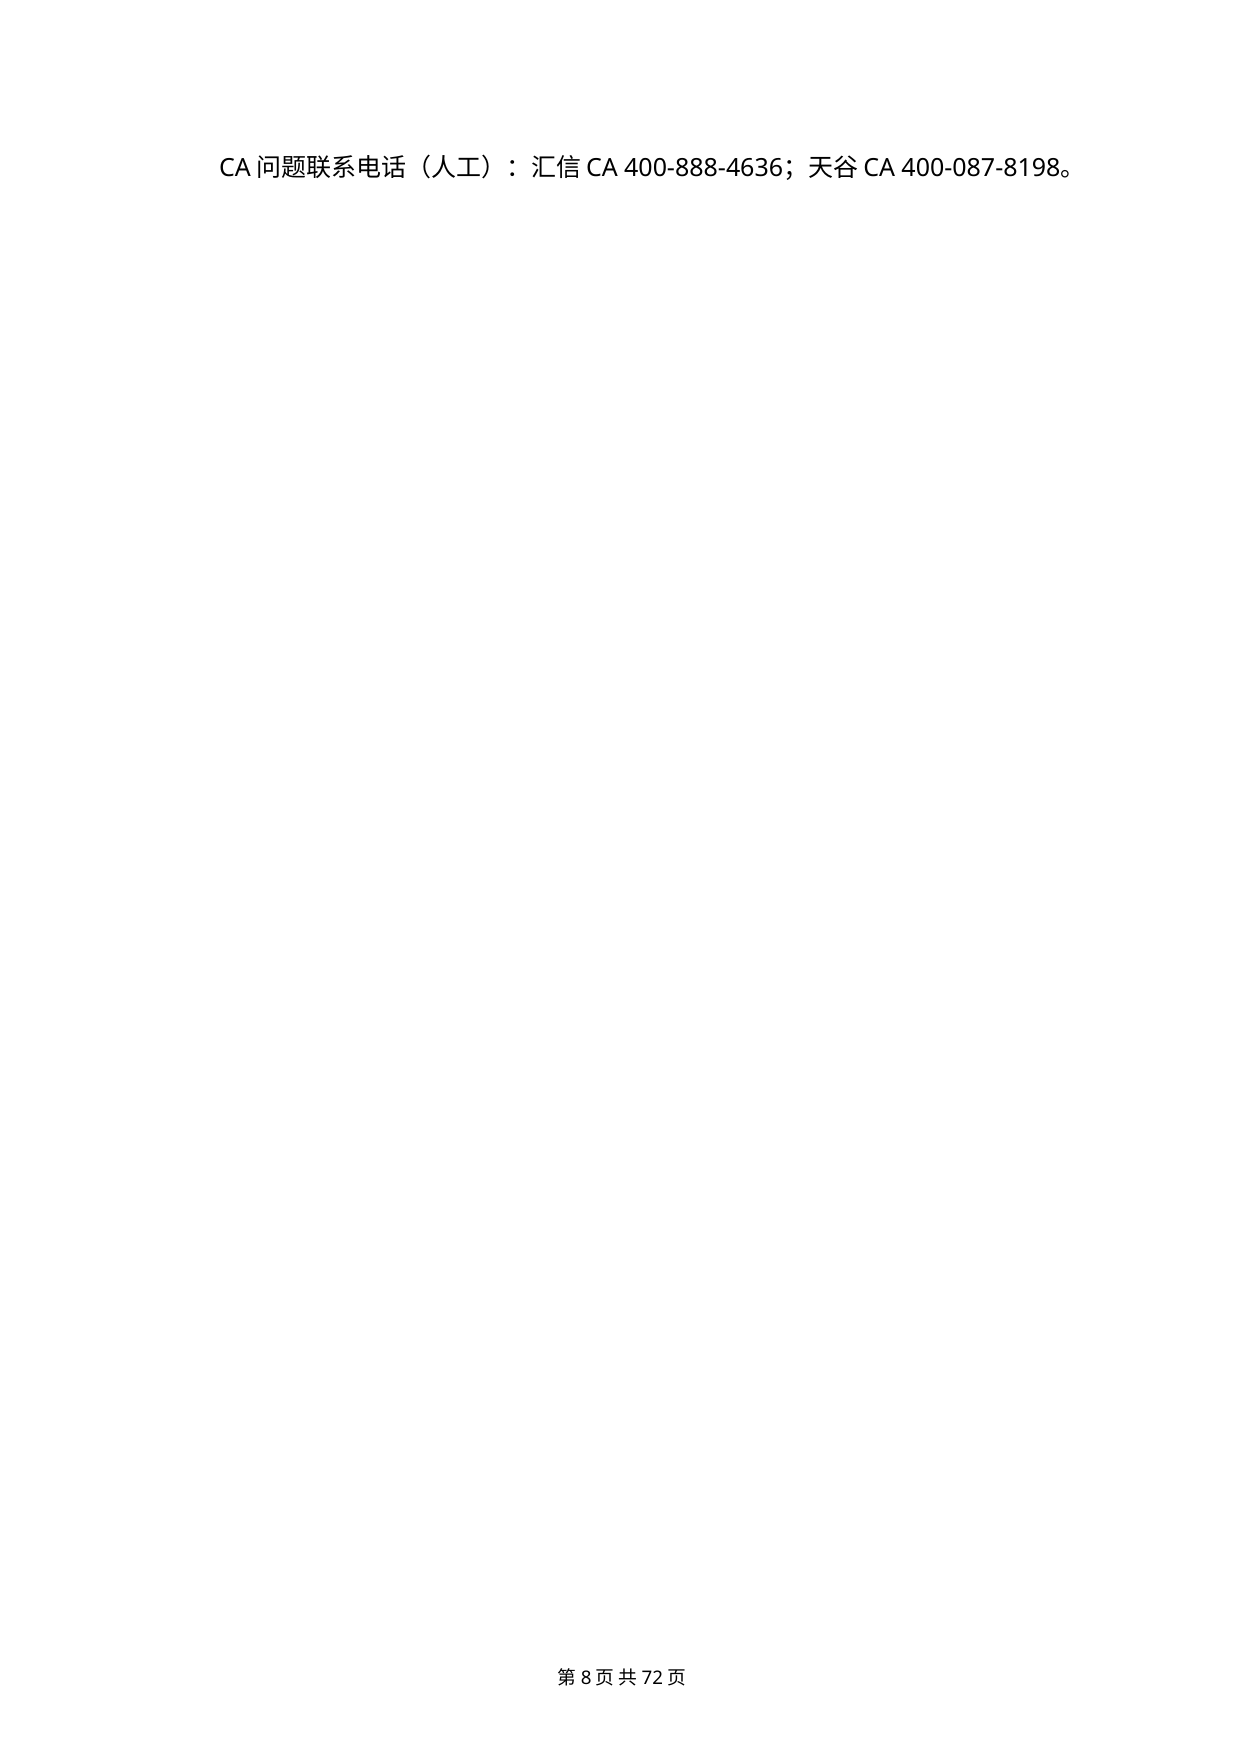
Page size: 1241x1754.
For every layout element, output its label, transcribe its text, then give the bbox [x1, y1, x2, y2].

text CA问题联系电话（人工）：汇信CA 400-888-4636；天谷CA 400-087-8198。 [169, 148, 1106, 184]
